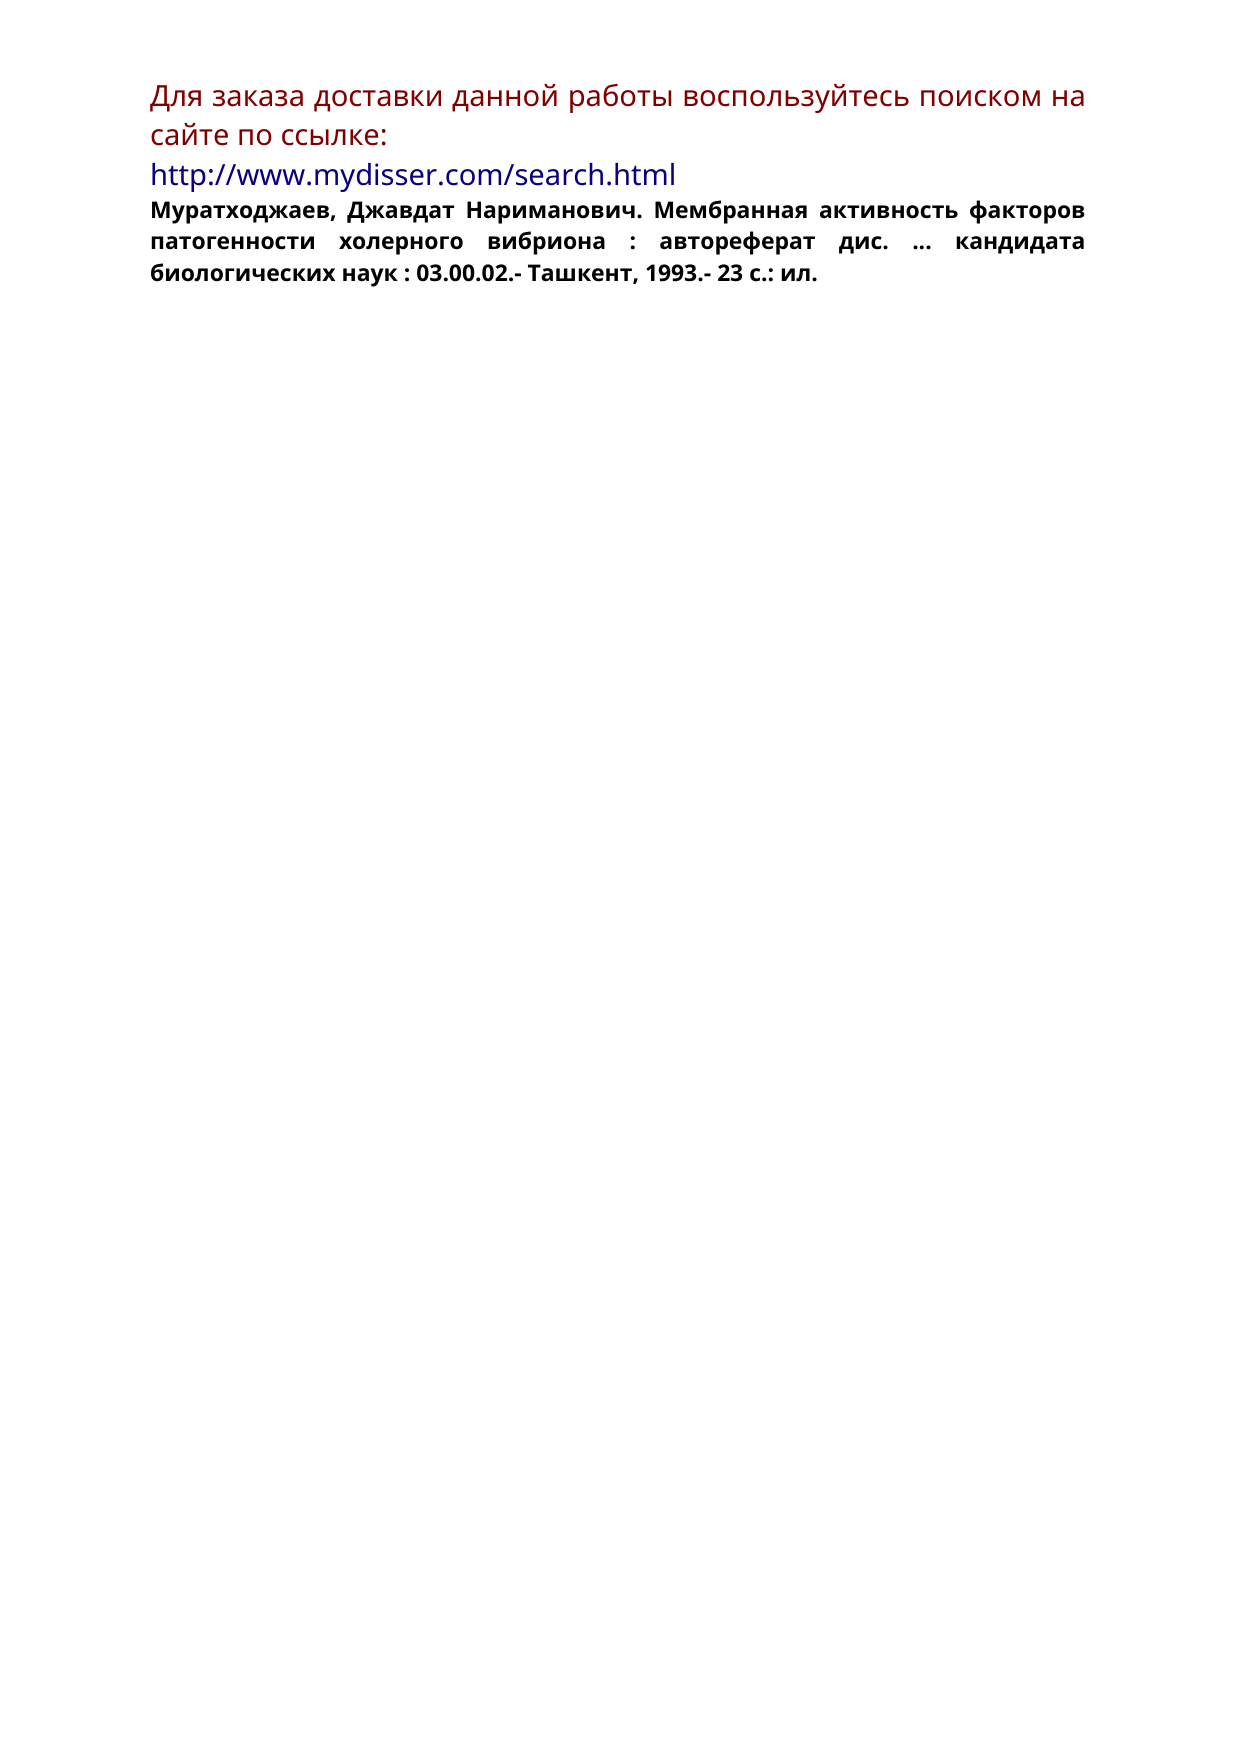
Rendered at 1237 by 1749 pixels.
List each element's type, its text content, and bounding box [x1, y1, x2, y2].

text Муратходжаев, Джавдат Нариманович. Мембранная активность факторов патогенности холерного вибриона : автореферат дис. ... кандидата биологических наук : 03.00.02.- Ташкент, 1993.- 23 с.: ил. [150, 194, 1086, 288]
